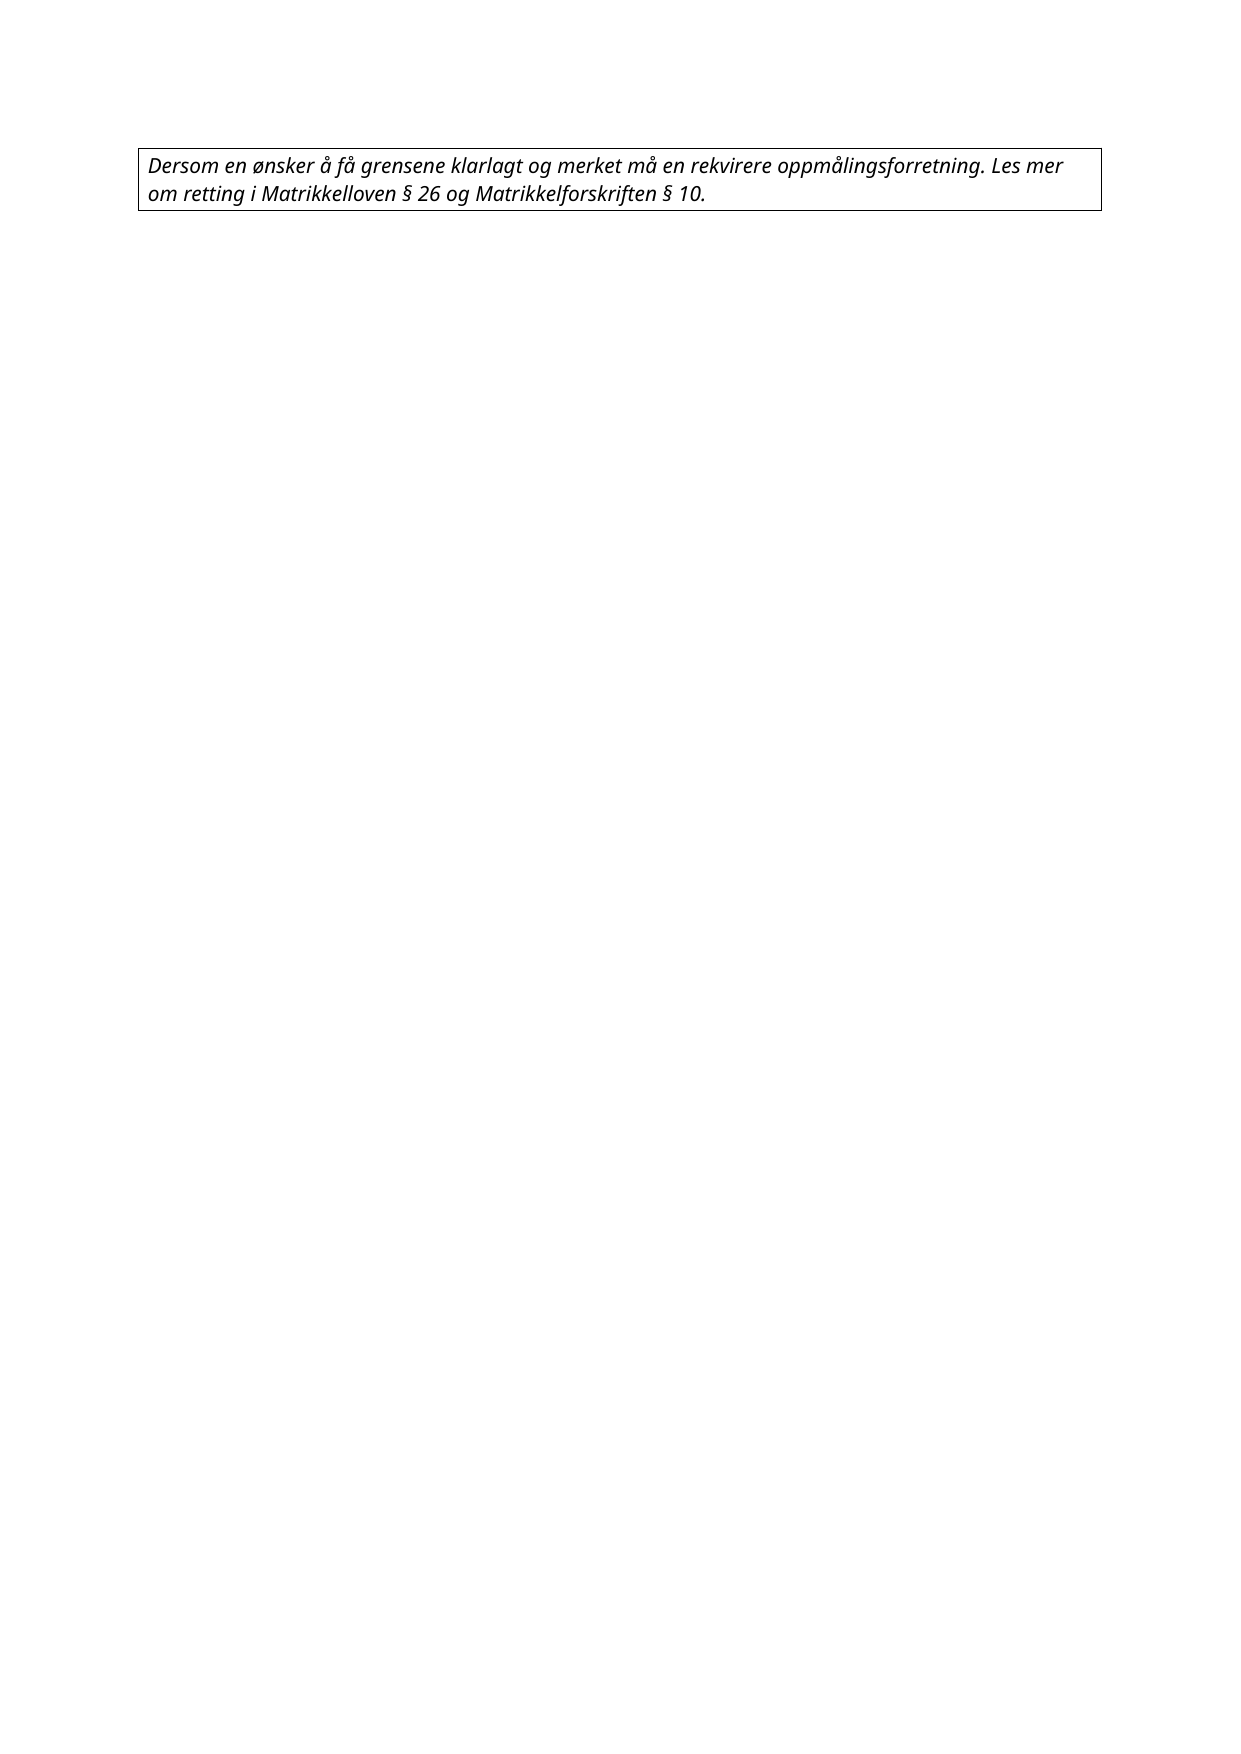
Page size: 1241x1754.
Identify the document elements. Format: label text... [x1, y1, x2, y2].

text Dersom en ønsker å få grensene klarlagt og merket må en rekvirere oppmålingsforretning. Les mer om retting i Matrikkelloven § 26 og Matrikkelforskriften § 10. [139, 149, 1101, 210]
